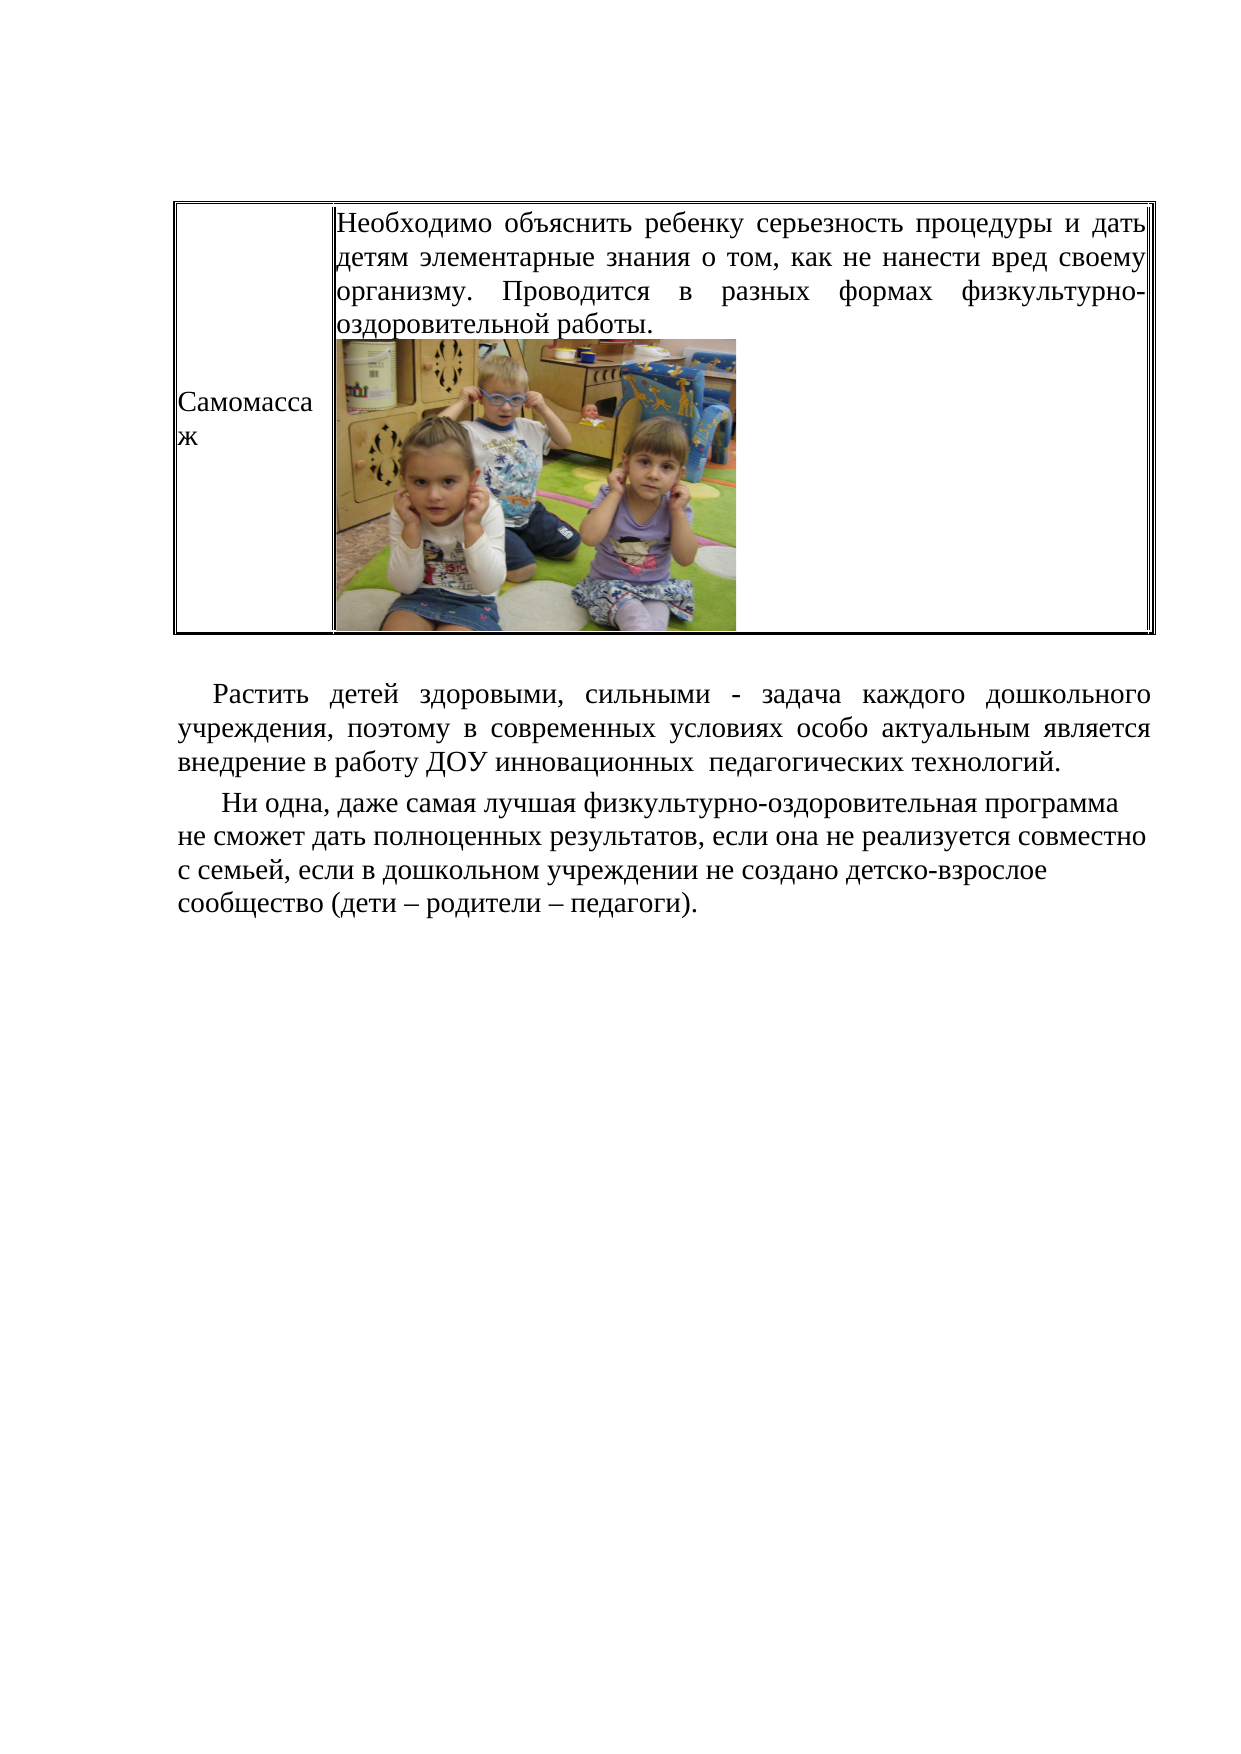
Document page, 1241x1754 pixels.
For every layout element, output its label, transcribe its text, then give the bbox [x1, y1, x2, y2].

table_header Самомассаж [175, 202, 334, 632]
table_header Необходимо объяснить ребенку серьезность процедуры и дать детям элементарные знания о том, как не нанести вред своему организму. Проводится в разных формах физкультурно-оздоровительной работы. [334, 204, 1149, 632]
picture [336, 339, 737, 631]
text Ни одна, даже самая лучшая физкультурно-оздоровительная программа не сможет дать полноценных результатов, если она не реализуется совместно с семьей, если в дошкольном учреждении не создано детско-взрослое сообщество (дети – родители – педагоги). [177, 785, 1152, 947]
text Растить детей здоровыми, сильными - задача каждого дошкольного учреждения, поэтому в современных условиях особо актуальным является внедрение в работу ДОУ инновационных педагогических технологий. [177, 643, 1152, 777]
